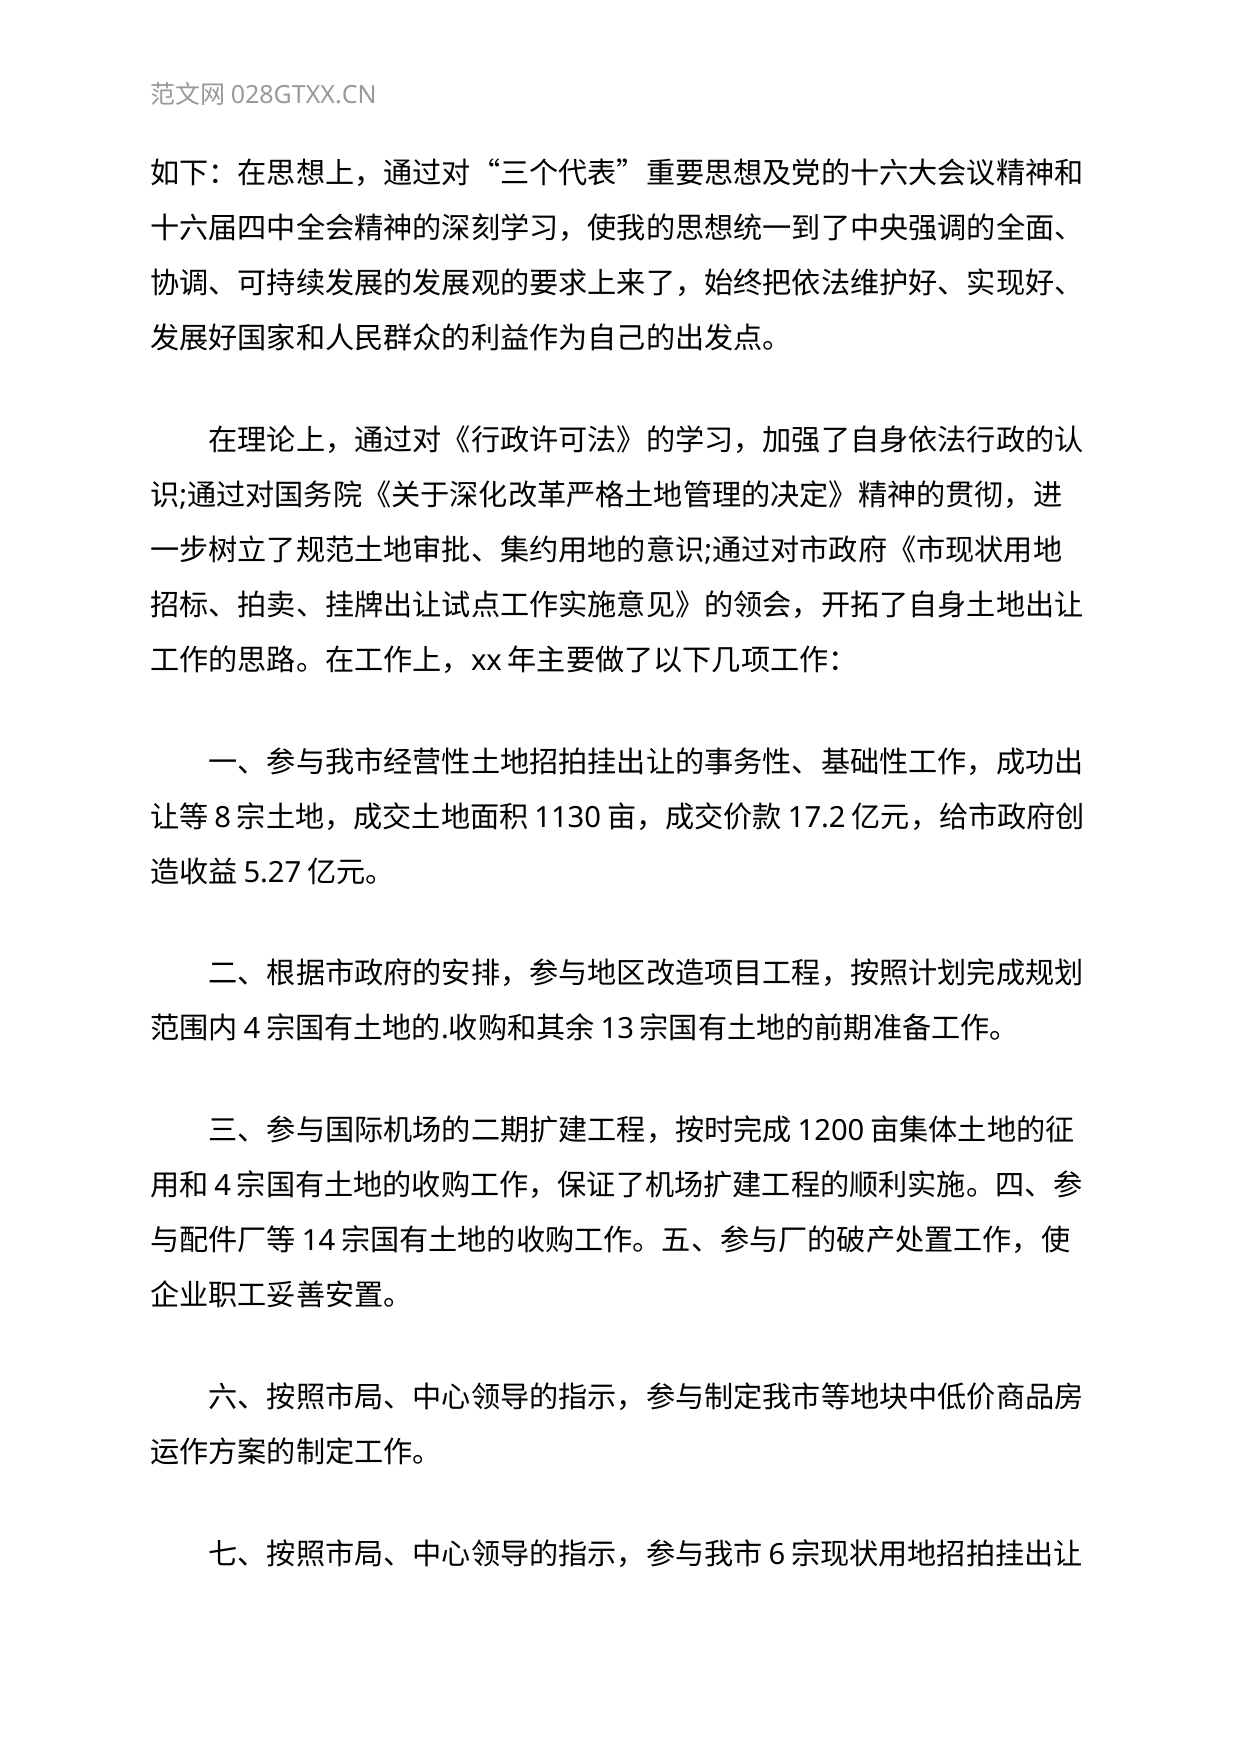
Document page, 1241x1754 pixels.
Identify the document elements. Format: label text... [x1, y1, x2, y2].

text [150, 1530, 1090, 1573]
text 六、按照市局、中心领导的指示，参与制定我市等地块中低价商品房运作方案的制定工作。 [150, 1374, 1090, 1471]
text 在理论上，通过对《行政许可法》的学习，加强了自身依法行政的认识;通过对国务院《关于深化改革严格土地管理的决定》精神的贯彻，进一步树立了规范土地审批、集约用地的意识;通过对市政府《市现状用地招标、拍卖、挂牌出让试点工作实施意见》的领会，开拓了自身土地出让工作的思路。在工作上，xx年主要做了以下几项工作： [150, 416, 1090, 679]
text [150, 150, 1090, 357]
text 三、参与国际机场的二期扩建工程，按时完成1200亩集体土地的征用和4宗国有土地的收购工作，保证了机场扩建工程的顺利实施。四、参与配件厂等14宗国有土地的收购工作。五、参与厂的破产处置工作，使企业职工妥善安置。 [150, 1107, 1090, 1314]
text 二、根据市政府的安排，参与地区改造项目工程，按照计划完成规划范围内4宗国有土地的.收购和其余13宗国有土地的前期准备工作。 [150, 950, 1090, 1047]
text 一、参与我市经营性土地招拍挂出让的事务性、基础性工作，成功出让等8宗土地，成交土地面积1130亩，成交价款17.2亿元，给市政府创造收益5.27亿元。 [150, 738, 1090, 891]
